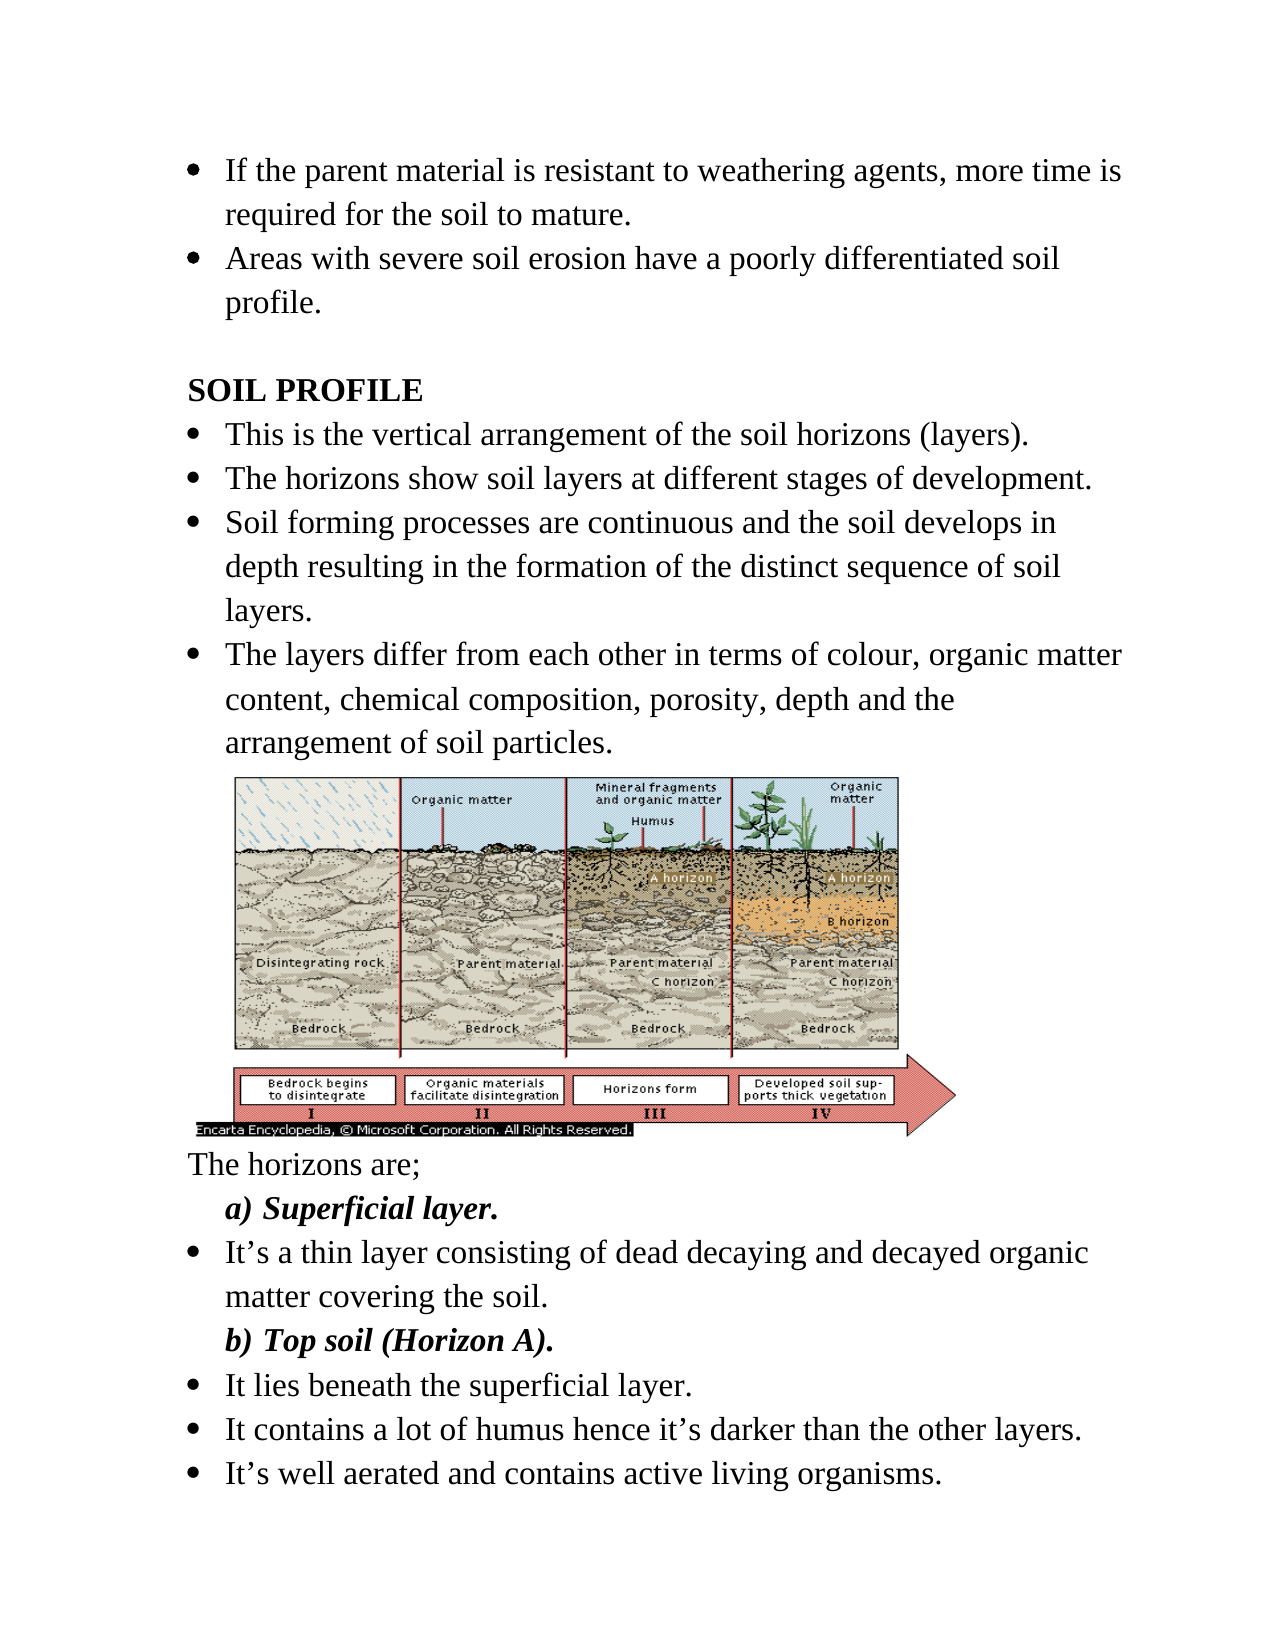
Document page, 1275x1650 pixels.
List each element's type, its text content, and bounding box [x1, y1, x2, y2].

list If the parent material is resistant to weathering agents, more time is required for the soil to mature. [187, 150, 1125, 232]
list Top soil (Horizon A). [225, 1321, 1125, 1359]
list Soil forming processes are continuous and the soil develops in depth resulting in the formation of the distinct sequence of soil layers. [187, 502, 1125, 629]
text The horizons are; [187, 1144, 1125, 1183]
list It’s well aerated and contains active living organisms. [187, 1453, 1125, 1491]
list The horizons show soil layers at different stages of development. [187, 458, 1125, 497]
list It’s a thin layer consisting of dead decaying and decayed organic matter covering the soil. [187, 1233, 1125, 1315]
list It contains a lot of humus hence it’s darker than the other layers. [187, 1409, 1125, 1447]
picture [187, 766, 993, 1141]
list Superficial layer. [225, 1188, 1125, 1227]
list This is the vertical arrangement of the soil horizons (layers). [187, 414, 1125, 453]
list It lies beneath the superficial layer. [187, 1365, 1125, 1403]
text SOIL PROFILE [150, 370, 1125, 409]
list Areas with severe soil erosion have a poorly differentiated soil profile. [187, 238, 1125, 321]
list The layers differ from each other in terms of colour, organic matter content, chemical composition, porosity, depth and the arrangement of soil particles. [187, 635, 1125, 761]
